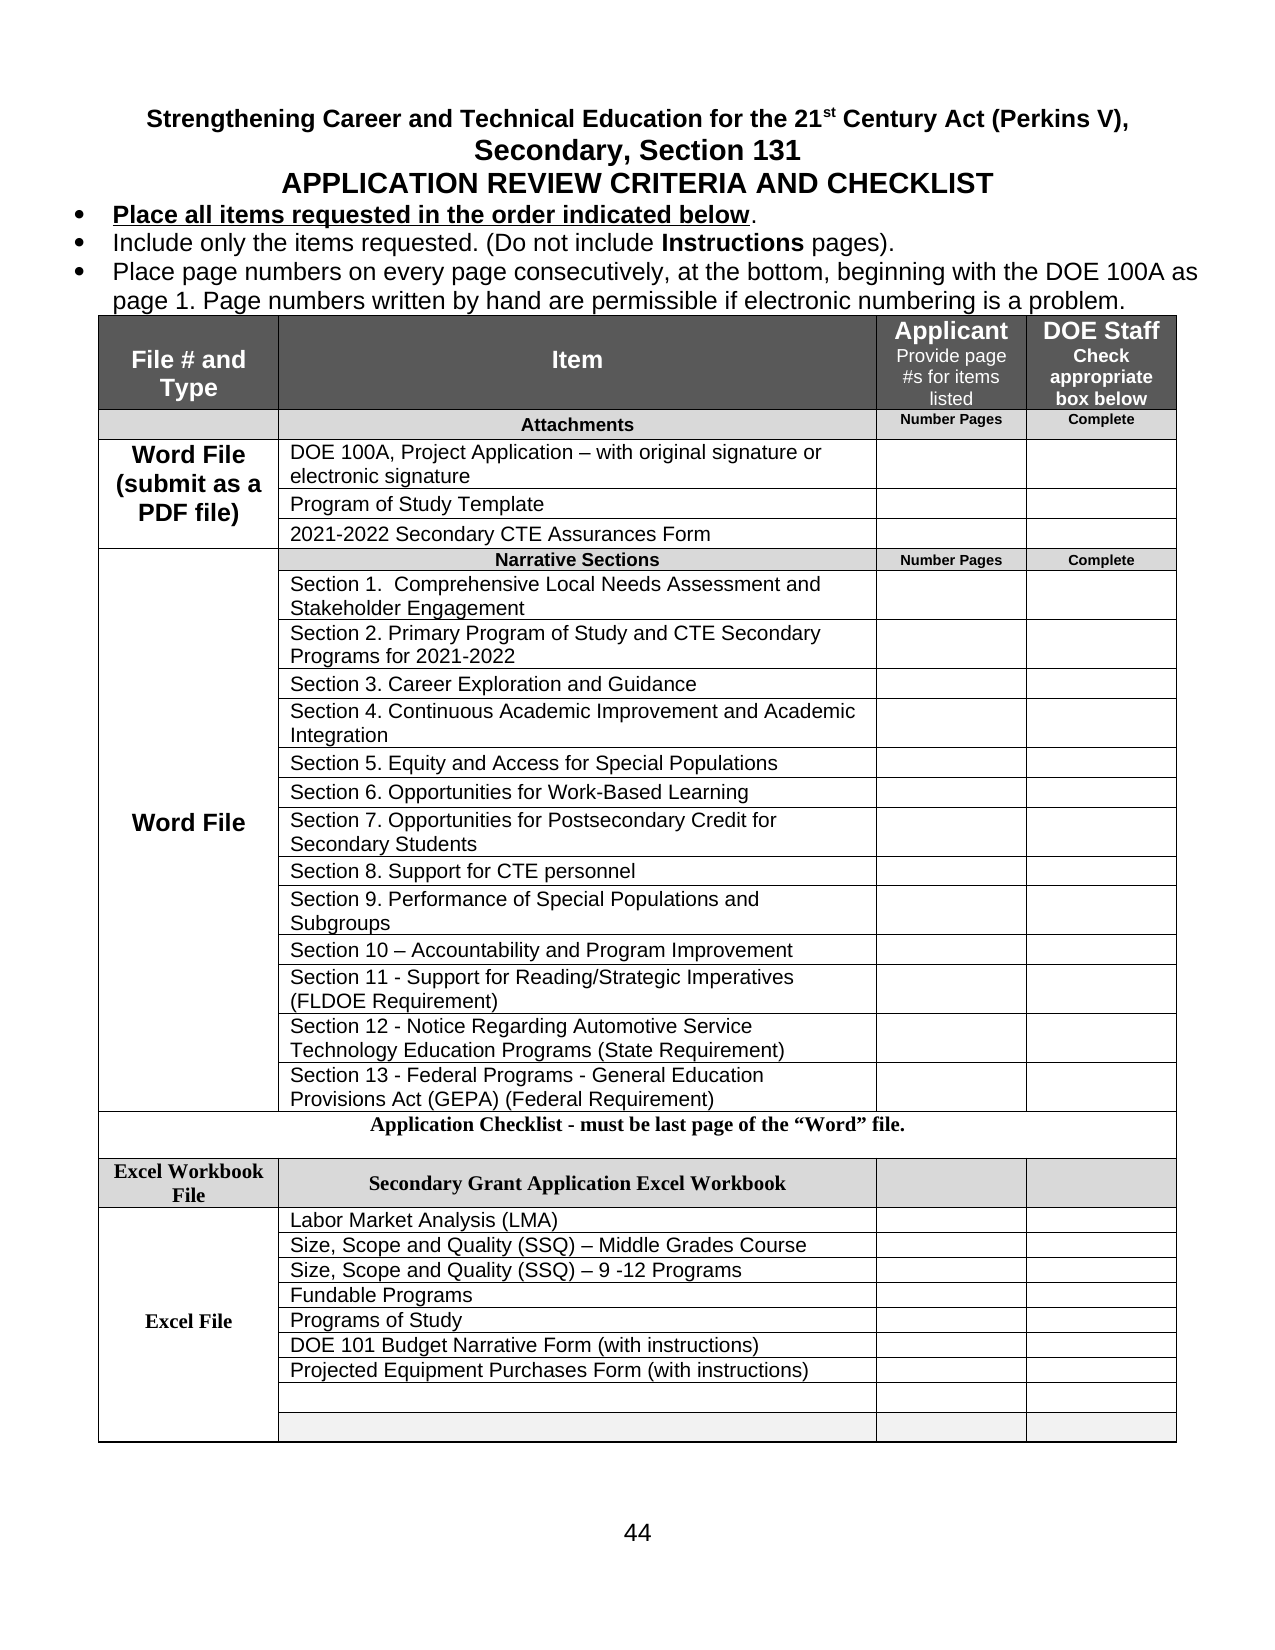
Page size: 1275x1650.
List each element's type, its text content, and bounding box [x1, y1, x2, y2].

text Strengthening Career and Technical Education for the 21st Century Act (Perkins V), [75, 104, 1200, 132]
table_cell [1027, 519, 1176, 548]
table_cell [1027, 620, 1176, 668]
table_cell Application Checklist - must be last page of the “Word” file. [99, 1112, 1176, 1158]
table_cell [877, 519, 1026, 548]
table_cell [877, 778, 1026, 807]
table_cell [1027, 1233, 1176, 1257]
table_cell [1027, 1258, 1176, 1282]
list Place all items requested in the order indicated below. [75, 199, 1200, 228]
table_header DOE Staff Check appropriate box below [1027, 316, 1176, 409]
table_cell [877, 857, 1026, 885]
table_cell Section 5. Equity and Access for Special Populations [279, 748, 876, 777]
table_cell [1027, 808, 1176, 856]
table_cell Section 1. Comprehensive Local Needs Assessment and Stakeholder Engagement [279, 571, 876, 619]
table_cell Section 12 - Notice Regarding Automotive Service Technology Education Programs (State Requirement) [279, 1014, 876, 1062]
table_cell [877, 699, 1026, 747]
table_cell [1027, 1208, 1176, 1232]
list Place page numbers on every page consecutively, at the bottom, beginning with the DOE 100A as page 1. Page numbers written by hand are permissible if electronic numbering is a problem. [75, 257, 1200, 315]
table_cell [877, 1208, 1026, 1232]
table_cell Size, Scope and Quality (SSQ) – Middle Grades Course [279, 1233, 876, 1257]
table_cell Attachments [279, 410, 876, 439]
table_cell Narrative Sections [279, 549, 876, 570]
table_cell Section 4. Continuous Academic Improvement and Academic Integration [279, 699, 876, 747]
table_cell [877, 489, 1026, 518]
table_cell [877, 965, 1026, 1013]
table_cell [1027, 886, 1176, 934]
table_cell [1027, 440, 1176, 488]
table_cell Size, Scope and Quality (SSQ) – 9 -12 Programs [279, 1258, 876, 1282]
table_cell [1027, 778, 1176, 807]
table_cell Section 11 - Support for Reading/Strategic Imperatives (FLDOE Requirement) [279, 965, 876, 1013]
text APPLICATION REVIEW CRITERIA AND CHECKLIST [75, 166, 1200, 199]
table_cell [1027, 748, 1176, 777]
table_cell Labor Market Analysis (LMA) [279, 1208, 876, 1232]
text Secondary, Section 131 [75, 132, 1200, 166]
table_cell Section 7. Opportunities for Postsecondary Credit for Secondary Students [279, 808, 876, 856]
table_cell [877, 1233, 1026, 1257]
table_cell Excel Workbook File [99, 1159, 278, 1207]
table_cell [99, 410, 278, 439]
table_cell [1027, 1014, 1176, 1062]
table_cell Section 2. Primary Program of Study and CTE Secondary Programs for 2021-2022 [279, 620, 876, 668]
table_cell [877, 1383, 1026, 1412]
table_cell [1027, 1383, 1176, 1412]
table_cell [877, 620, 1026, 668]
table_cell [877, 1258, 1026, 1282]
list Include only the items requested. (Do not include Instructions pages). [75, 228, 1200, 257]
table_cell [877, 808, 1026, 856]
table_cell Section 9. Performance of Special Populations and Subgroups [279, 886, 876, 934]
table_cell [1027, 1283, 1176, 1307]
table_cell [1027, 1308, 1176, 1332]
table_cell [877, 1283, 1026, 1307]
table_cell [877, 571, 1026, 619]
table_cell [877, 1358, 1026, 1382]
table_cell 2021-2022 Secondary CTE Assurances Form [279, 519, 876, 548]
table_cell Word File [99, 549, 278, 1111]
table_cell Fundable Programs [279, 1283, 876, 1307]
table_cell [1027, 857, 1176, 885]
table_cell [1027, 669, 1176, 698]
table_cell [1027, 571, 1176, 619]
table_cell Excel File [99, 1208, 278, 1441]
table_cell [1027, 699, 1176, 747]
table_cell Section 10 – Accountability and Program Improvement [279, 935, 876, 964]
table_cell Secondary Grant Application Excel Workbook [279, 1159, 876, 1207]
table_cell Program of Study Template [279, 489, 876, 518]
table_cell [877, 1014, 1026, 1062]
table_cell [877, 748, 1026, 777]
table_cell Number Pages [877, 410, 1026, 439]
table_cell [1027, 1159, 1176, 1207]
table_header File # and Type [99, 316, 278, 409]
table_cell [1027, 1358, 1176, 1382]
table_cell Section 13 - Federal Programs - General Education Provisions Act (GEPA) (Federal Requirement) [279, 1063, 876, 1111]
table_cell [279, 1383, 876, 1412]
table_header Item [279, 316, 876, 409]
table_cell [877, 440, 1026, 488]
table_cell [1027, 489, 1176, 518]
table_cell [877, 1413, 1026, 1441]
table_cell [877, 1159, 1026, 1207]
table_cell [1027, 1413, 1176, 1441]
table_cell Section 3. Career Exploration and Guidance [279, 669, 876, 698]
table_cell [877, 886, 1026, 934]
table_cell Section 8. Support for CTE personnel [279, 857, 876, 885]
table_cell [877, 1308, 1026, 1332]
table_cell Number Pages [877, 549, 1026, 570]
table_header Applicant Provide page #s for items listed [877, 316, 1026, 409]
table_cell [1027, 935, 1176, 964]
table_cell Complete [1027, 549, 1176, 570]
table_cell [877, 1063, 1026, 1111]
table_cell [877, 935, 1026, 964]
table_cell Projected Equipment Purchases Form (with instructions) [279, 1358, 876, 1382]
table_cell [1027, 965, 1176, 1013]
table_cell DOE 100A, Project Application – with original signature or electronic signature [279, 440, 876, 488]
table_cell [1027, 1333, 1176, 1357]
table_cell [1027, 1063, 1176, 1111]
table_cell Complete [1027, 410, 1176, 439]
table_cell [877, 1333, 1026, 1357]
table_cell Section 6. Opportunities for Work-Based Learning [279, 778, 876, 807]
table_cell Word File (submit as a PDF file) [99, 440, 278, 548]
table_cell DOE 101 Budget Narrative Form (with instructions) [279, 1333, 876, 1357]
table_cell Programs of Study [279, 1308, 876, 1332]
table_cell [877, 669, 1026, 698]
table_cell [279, 1413, 876, 1441]
